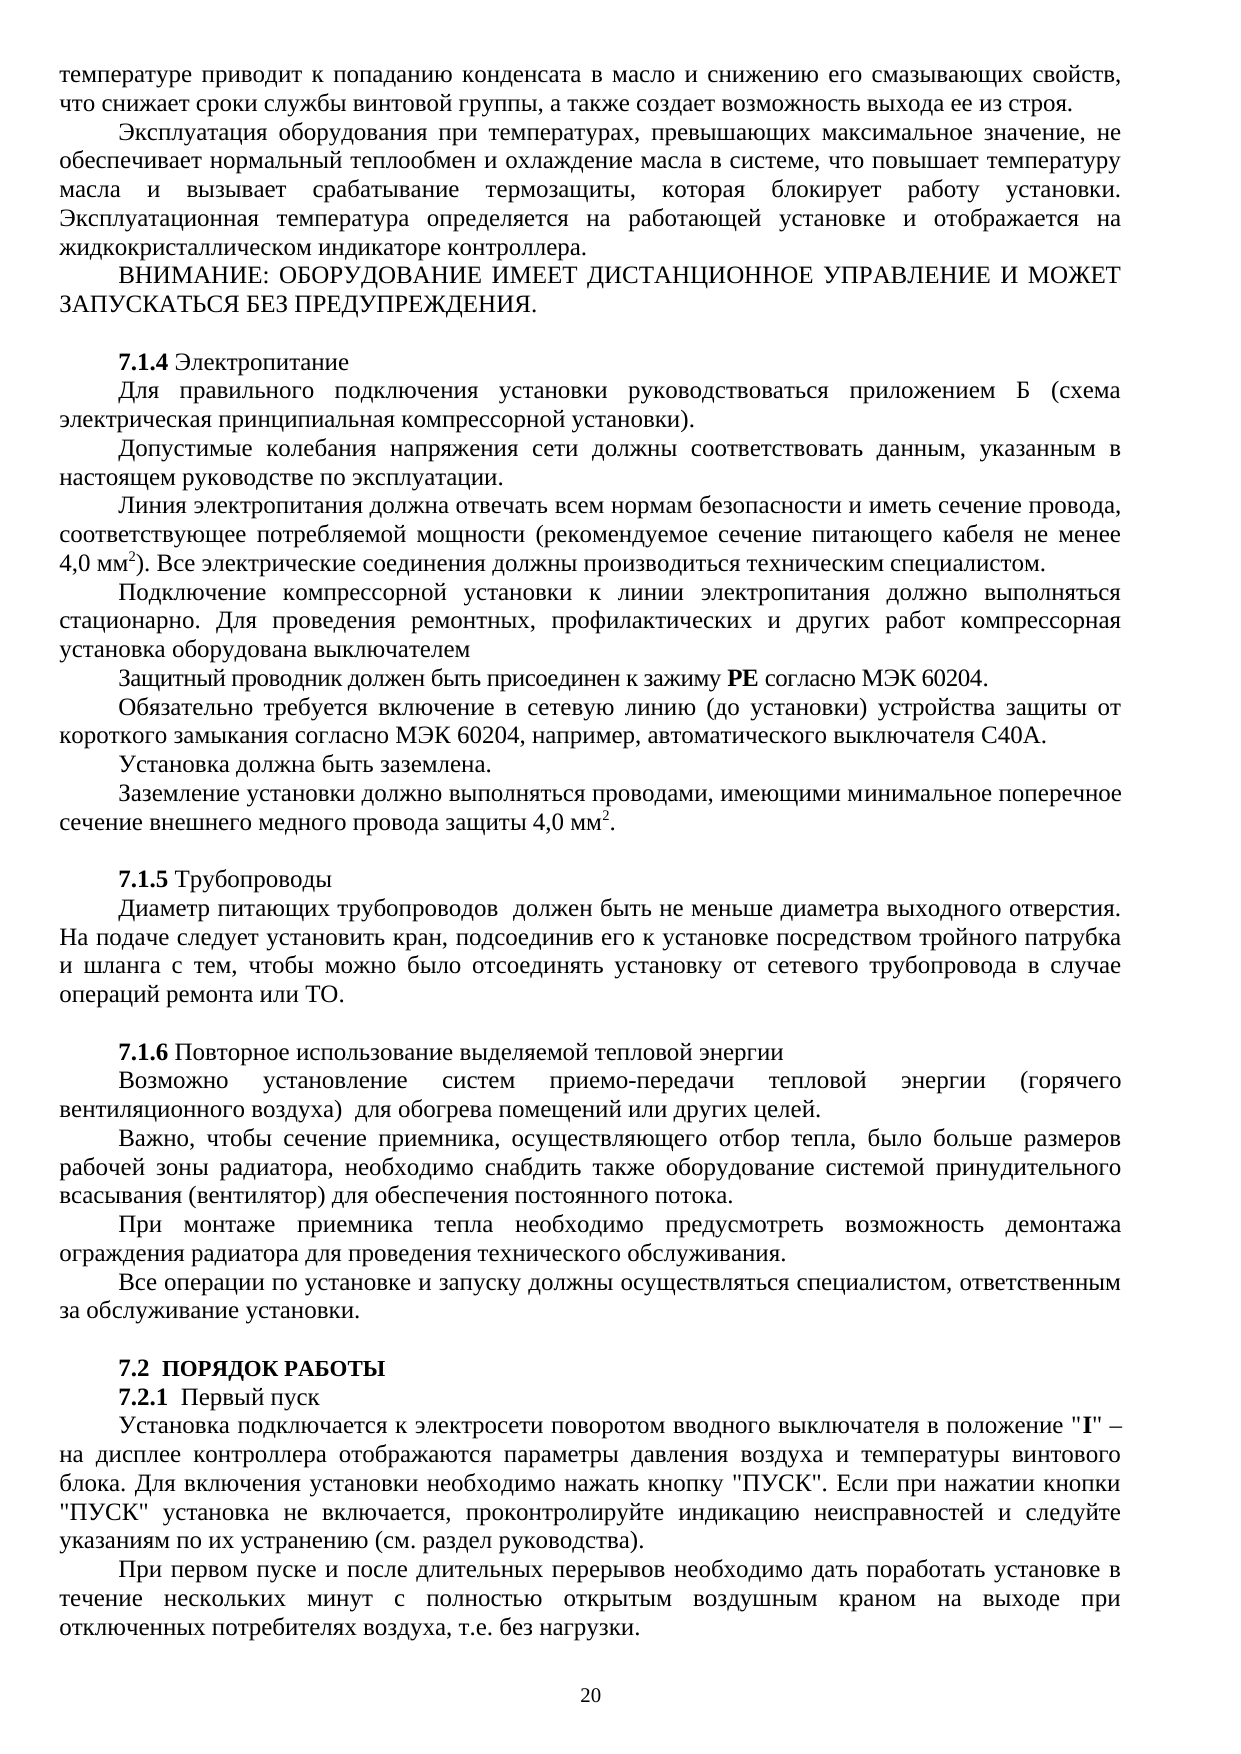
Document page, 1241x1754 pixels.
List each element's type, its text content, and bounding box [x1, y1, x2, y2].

text Для правильного подключения установки руководствоваться приложением Б (схема электрическая принципиальная компрессорной установки). [59, 375, 1122, 433]
text Линия электропитания должна отвечать всем нормам безопасности и иметь сечение провода, соответствующее потребляемой мощности (рекомендуемое сечение питающего кабеля не менее 4,0 мм2). Все электрические соединения должны производиться техническим специалистом. [59, 490, 1122, 577]
text ВНИМАНИЕ: Оборудование имеет дистанционное управление и может запускаться без предупреждения. [59, 260, 1122, 318]
text Установка подключается к электросети поворотом вводного выключателя в положение "I" – на дисплее контроллера отображаются параметры давления воздуха и температуры винтового блока. Для включения установки необходимо нажать кнопку "ПУСК". Если при нажатии кнопки "ПУСК" установка не включается, проконтролируйте индикацию неисправностей и следуйте указаниям по их устранению (см. раздел руководства). [59, 1410, 1122, 1554]
text 7.1.5 Трубопроводы [59, 864, 1122, 893]
text Важно, чтобы сечение приемника, осуществляющего отбор тепла, было больше размеров рабочей зоны радиатора, необходимо снабдить также оборудование системой принудительного всасывания (вентилятор) для обеспечения постоянного потока. [59, 1123, 1122, 1209]
text 7.2 ПОРЯДОК РАБОТЫ [59, 1353, 1122, 1382]
text При первом пуске и после длительных перерывов необходимо дать поработать установке в течение нескольких минут с полностью открытым воздушным краном на выходе при отключенных потребителях воздуха, т.е. без нагрузки. [59, 1554, 1122, 1640]
text Возможно установление систем приемо-передачи тепловой энергии (горячего вентиляционного воздуха) для обогрева помещений или других целей. [59, 1065, 1122, 1123]
text 7.1.4 Электропитание [59, 347, 1122, 375]
text Диаметр питающих трубопроводов должен быть не меньше диаметра выходного отверстия. На подаче следует установить кран, подсоединив его к установке посредством тройного патрубка и шланга с тем, чтобы можно было отсоединять установку от сетевого трубопровода в случае операций ремонта или ТО. [59, 893, 1122, 1008]
text Установка должна быть заземлена. [59, 749, 1122, 778]
text Эксплуатация оборудования при температурах, превышающих максимальное значение, не обеспечивает нормальный теплообмен и охлаждение масла в системе, что повышает температуру масла и вызывает срабатывание термозащиты, которая блокирует работу установки. Эксплуатационная температура определяется на работающей установке и отображается на жидкокристаллическом индикаторе контроллера. [59, 117, 1122, 260]
text Допустимые колебания напряжения сети должны соответствовать данным, указанным в настоящем руководстве по эксплуатации. [59, 433, 1122, 490]
text Обязательно требуется включение в сетевую линию (до установки) устройства защиты от короткого замыкания согласно МЭК 60204, например, автоматического выключателя С40А. [59, 692, 1122, 749]
text Заземление установки должно выполняться проводами, имеющими минимальное поперечное сечение внешнего медного провода защиты 4,0 мм2. [59, 778, 1122, 835]
text Все операции по установке и запуску должны осуществляться специалистом, ответственным за обслуживание установки. [59, 1267, 1122, 1324]
text Подключение компрессорной установки к линии электропитания должно выполняться стационарно. Для проведения ремонтных, профилактических и других работ компрессорная установка оборудована выключателем [59, 577, 1122, 663]
text При монтаже приемника тепла необходимо предусмотреть возможность демонтажа ограждения радиатора для проведения технического обслуживания. [59, 1209, 1122, 1267]
text Защитный проводник должен быть присоединен к зажиму РЕ согласно МЭК 60204. [59, 663, 1122, 692]
text 7.1.6 Повторное использование выделяемой тепловой энергии [59, 1037, 1122, 1065]
text 7.2.1 Первый пуск [59, 1382, 1122, 1410]
